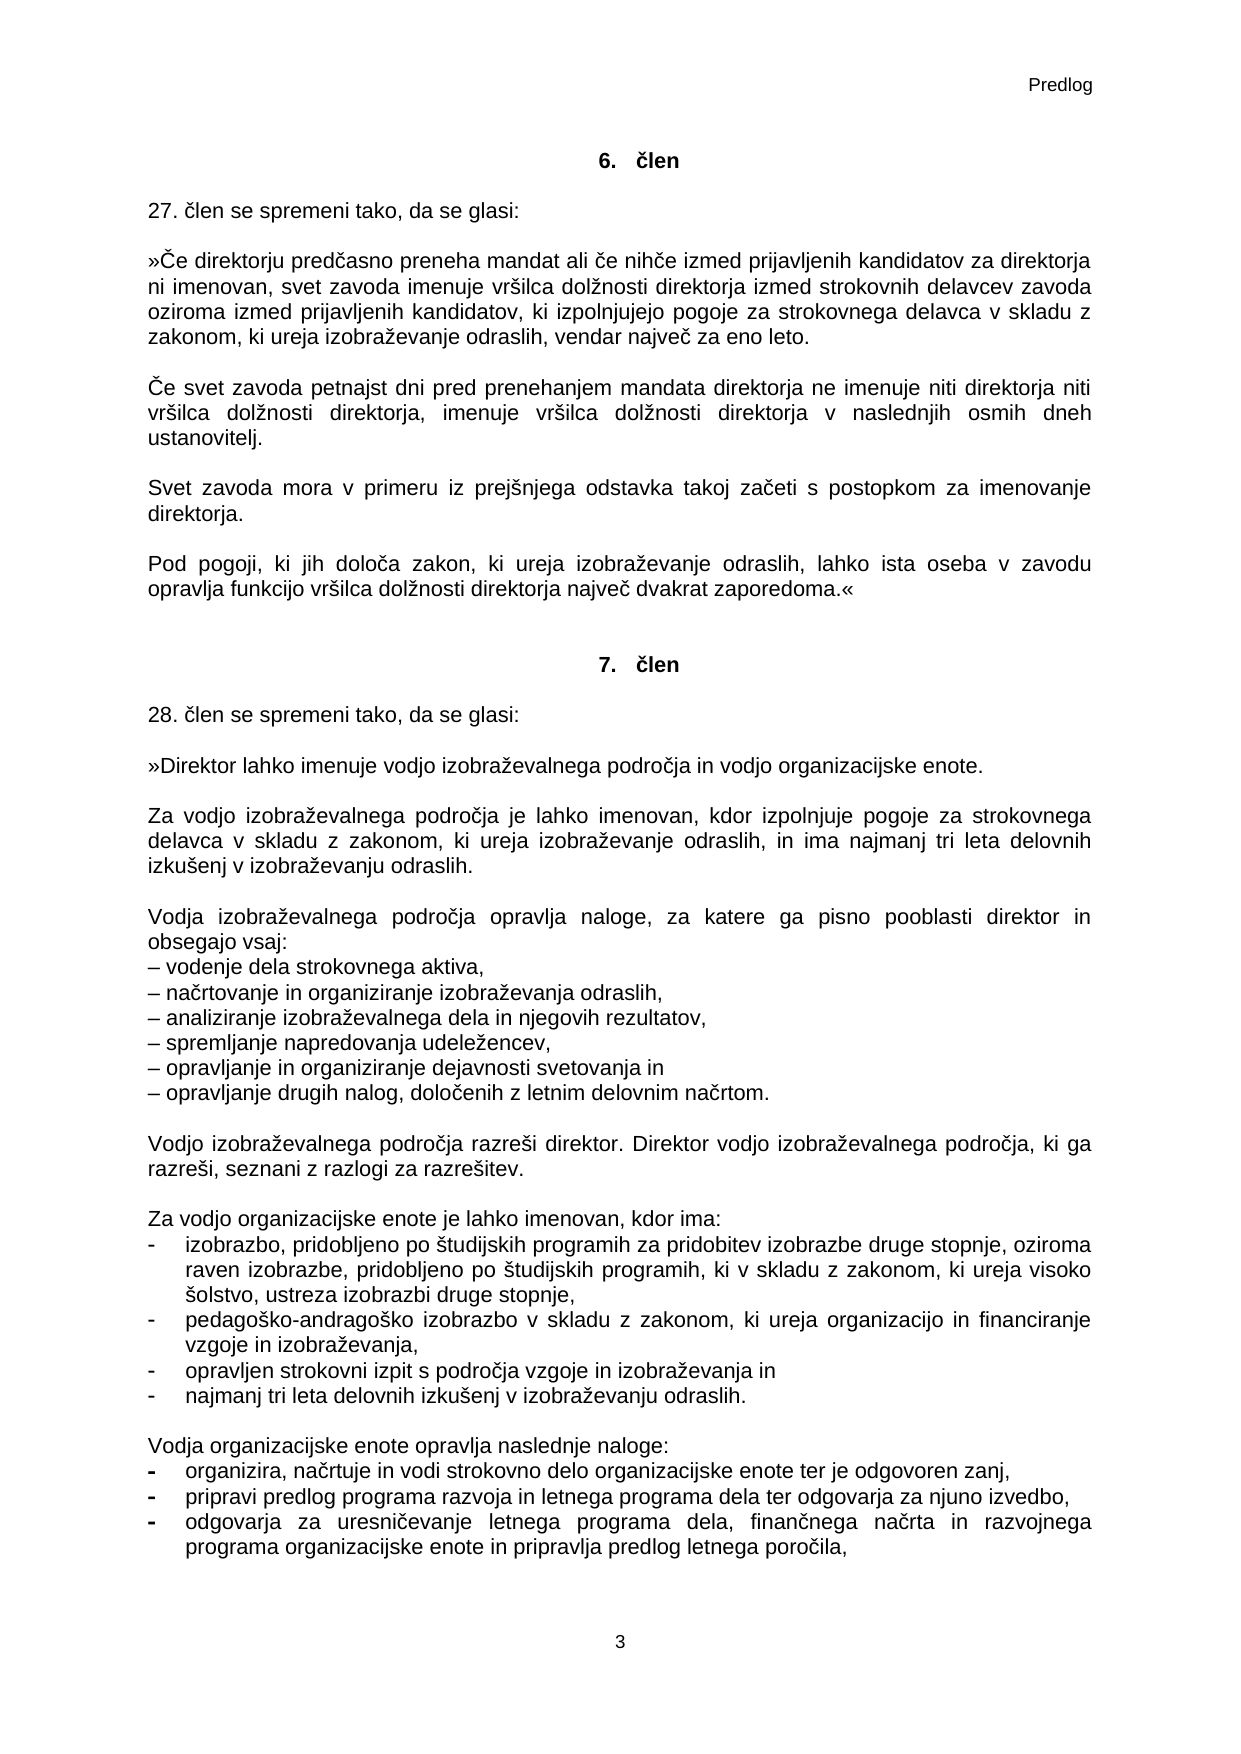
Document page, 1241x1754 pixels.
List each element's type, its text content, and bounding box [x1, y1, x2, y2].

list izobrazbo, pridobljeno po študijskih programih za pridobitev izobrazbe druge stopnje, oziroma raven izobrazbe, pridobljeno po študijskih programih, ki v skladu z zakonom, ki ureja visoko šolstvo, ustreza izobrazbi druge stopnje, [148, 1232, 1093, 1307]
text Pod pogoji, ki jih določa zakon, ki ureja izobraževanje odraslih, lahko ista oseba v zavodu opravlja funkcijo vršilca dolžnosti direktorja največ dvakrat zaporedoma.« [148, 551, 1093, 601]
text – načrtovanje in organiziranje izobraževanja odraslih, [148, 979, 1093, 1005]
list najmanj tri leta delovnih izkušenj v izobraževanju odraslih. [148, 1383, 1093, 1408]
text Če svet zavoda petnajst dni pred prenehanjem mandata direktorja ne imenuje niti direktorja niti vršilca dolžnosti direktorja, imenuje vršilca dolžnosti direktorja v naslednjih osmih dneh ustanovitelj. [148, 374, 1093, 450]
text – opravljanje in organiziranje dejavnosti svetovanja in [148, 1055, 1093, 1080]
text Vodja izobraževalnega področja opravlja naloge, za katere ga pisno pooblasti direktor in obsegajo vsaj: [148, 904, 1093, 954]
text 27. člen se spremeni tako, da se glasi: [148, 198, 1093, 223]
text Svet zavoda mora v primeru iz prejšnjega odstavka takoj začeti s postopkom za imenovanje direktorja. [148, 475, 1093, 526]
list opravljen strokovni izpit s področja vzgoje in izobraževanja in [148, 1358, 1093, 1383]
text Vodjo izobraževalnega področja razreši direktor. Direktor vodjo izobraževalnega področja, ki ga razreši, seznani z razlogi za razrešitev. [148, 1131, 1093, 1181]
text 28. člen se spremeni tako, da se glasi: [148, 702, 1093, 727]
text »Če direktorju predčasno preneha mandat ali če nihče izmed prijavljenih kandidatov za direktorja ni imenovan, svet zavoda imenuje vršilca dolžnosti direktorja izmed strokovnih delavcev zavoda oziroma izmed prijavljenih kandidatov, ki izpolnjujejo pogoje za strokovnega delavca v skladu z zakonom, ki ureja izobraževanje odraslih, vendar največ za eno leto. [148, 248, 1093, 349]
list pedagoško-andragoško izobrazbo v skladu z zakonom, ki ureja organizacijo in financiranje vzgoje in izobraževanja, [148, 1307, 1093, 1358]
text – vodenje dela strokovnega aktiva, [148, 954, 1093, 979]
text – analiziranje izobraževalnega dela in njegovih rezultatov, [148, 1005, 1093, 1030]
text »Direktor lahko imenuje vodjo izobraževalnega področja in vodjo organizacijske enote. [148, 753, 1093, 778]
text Vodja organizacijske enote opravlja naslednje naloge: [148, 1433, 1093, 1458]
text Za vodjo izobraževalnega področja je lahko imenovan, kdor izpolnjuje pogoje za strokovnega delavca v skladu z zakonom, ki ureja izobraževanje odraslih, in ima najmanj tri leta delovnih izkušenj v izobraževanju odraslih. [148, 803, 1093, 879]
list člen [185, 148, 1093, 173]
list člen [185, 652, 1093, 677]
list pripravi predlog programa razvoja in letnega programa dela ter odgovarja za njuno izvedbo, [148, 1484, 1093, 1509]
list organizira, načrtuje in vodi strokovno delo organizacijske enote ter je odgovoren zanj, [148, 1458, 1093, 1484]
text – opravljanje drugih nalog, določenih z letnim delovnim načrtom. [148, 1080, 1093, 1106]
list odgovarja za uresničevanje letnega programa dela, finančnega načrta in razvojnega programa organizacijske enote in pripravlja predlog letnega poročila, [148, 1509, 1093, 1559]
text Za vodjo organizacijske enote je lahko imenovan, kdor ima: [148, 1206, 1093, 1232]
text – spremljanje napredovanja udeležencev, [148, 1030, 1093, 1055]
